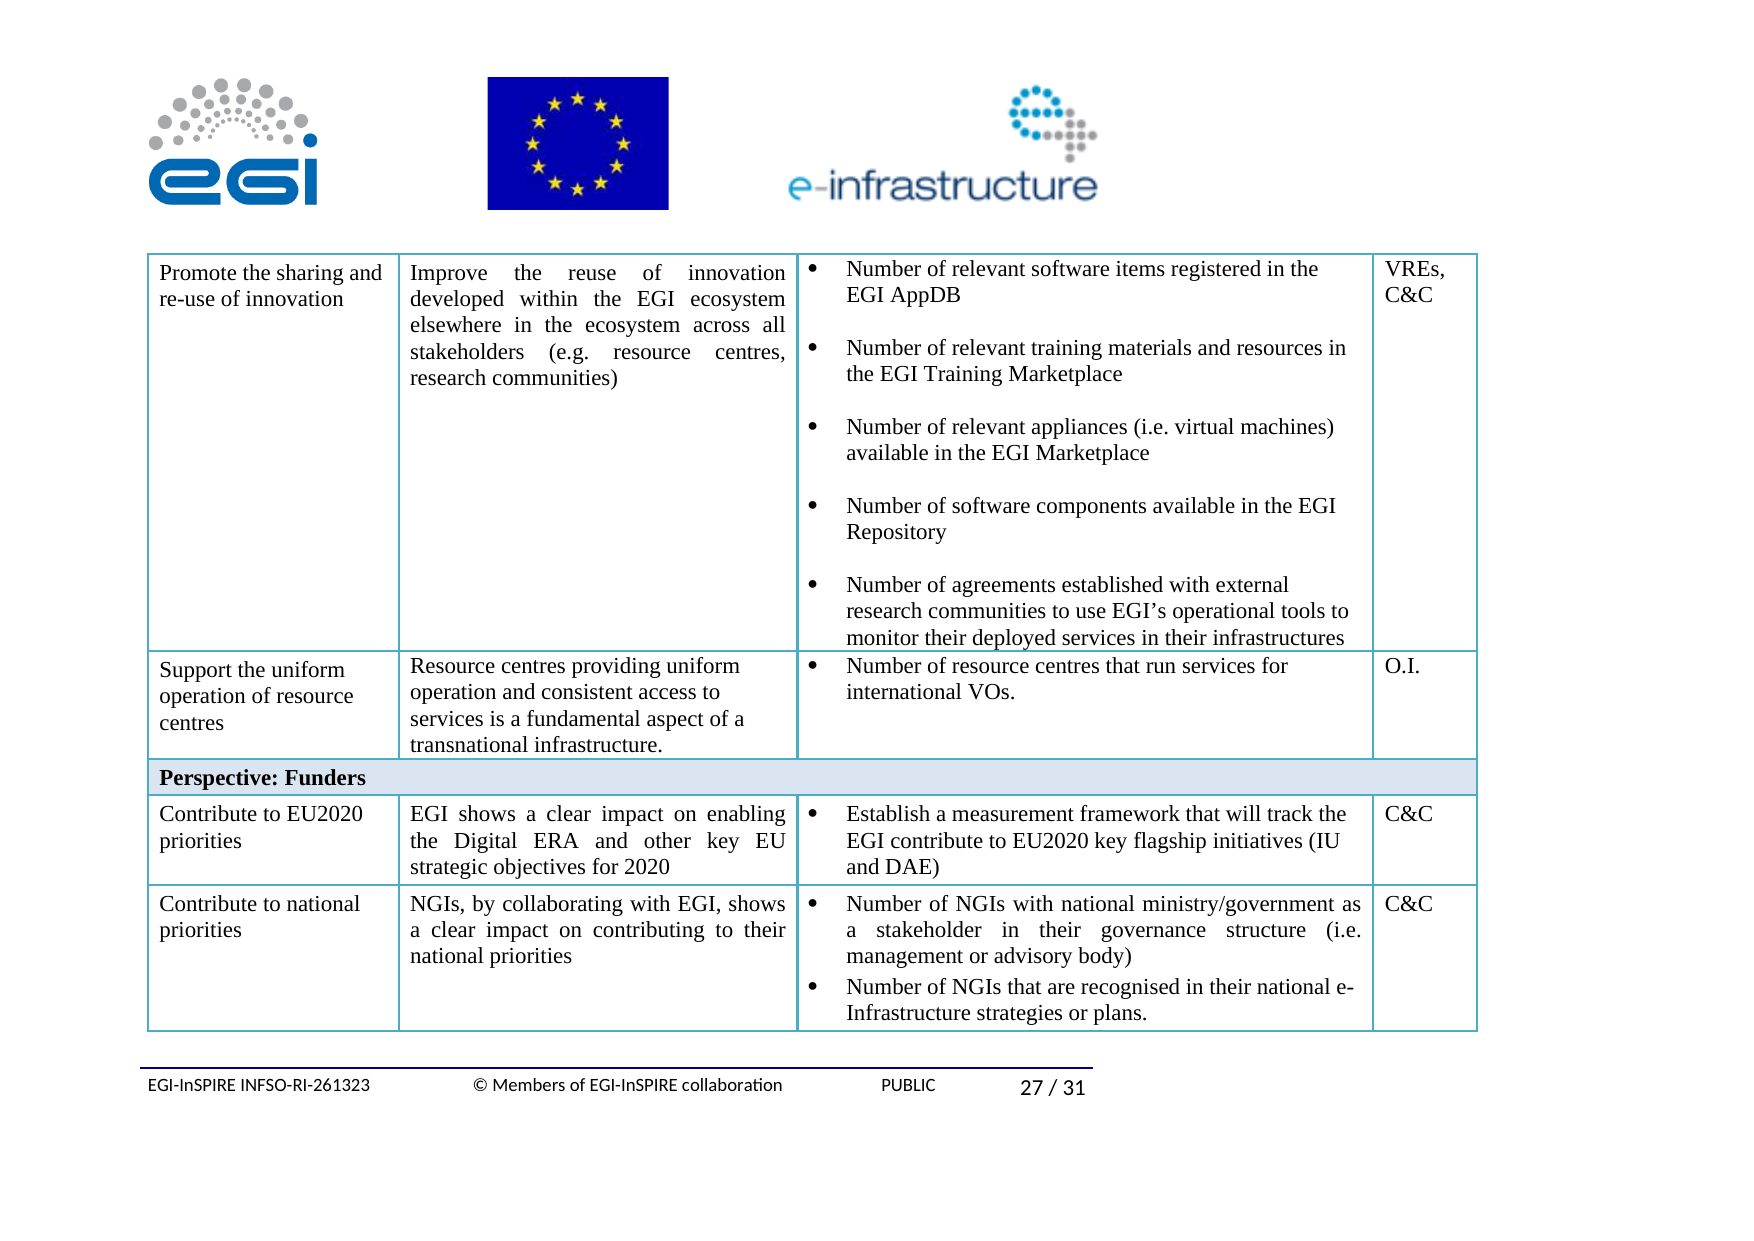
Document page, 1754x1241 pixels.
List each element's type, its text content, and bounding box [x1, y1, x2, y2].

table_cell Contribute to EU2020 priorities [149, 796, 398, 884]
table_cell EGI shows a clear impact on enabling the Digital ERA and other key EU strategic objectives for 2020 [400, 796, 796, 884]
table_cell Support the uniform operation of resource centres [149, 652, 398, 757]
picture [781, 77, 1106, 210]
table_cell C&C [1374, 886, 1476, 1030]
table_cell Resource centres providing uniform operation and consistent access to services is a fundamental aspect of a transnational infrastructure. [400, 652, 796, 757]
table_cell VREs, C&C [1374, 255, 1476, 650]
table_cell Number of NGIs with national ministry/government as a stakeholder in their governance structure (i.e. management or advisory body) Number of NGIs that are recognised in their national e-Infrastructure strategies or plans. [799, 886, 1372, 1030]
table_cell NGIs, by collaborating with EGI, shows a clear impact on contributing to their national priorities [400, 886, 796, 1030]
table_cell Improve the reuse of innovation developed within the EGI ecosystem elsewhere in the ecosystem across all stakeholders (e.g. resource centres, research communities) [400, 255, 796, 650]
table_cell Number of resource centres that run services for international VOs. [799, 652, 1372, 757]
picture [487, 77, 669, 210]
table_cell Number of relevant software items registered in the EGI AppDB Number of relevant training materials and resources in the EGI Training Marketplace Number of relevant appliances (i.e. virtual machines) available in the EGI Marketplace Number of software components available in the EGI Repository Number of agreements established with external research communities to use EGI’s operational tools to monitor their deployed services in their infrastructures [799, 255, 1372, 650]
table_cell O.I. [1374, 652, 1476, 757]
table_cell Contribute to national priorities [149, 886, 398, 1030]
table_cell Promote the sharing and re-use of innovation [149, 255, 398, 650]
table_cell Establish a measurement framework that will track the EGI contribute to EU2020 key flagship initiatives (IU and DAE) [799, 796, 1372, 884]
table_cell C&C [1374, 796, 1476, 884]
picture [147, 77, 319, 207]
table_cell Perspective: Funders [149, 760, 1476, 794]
